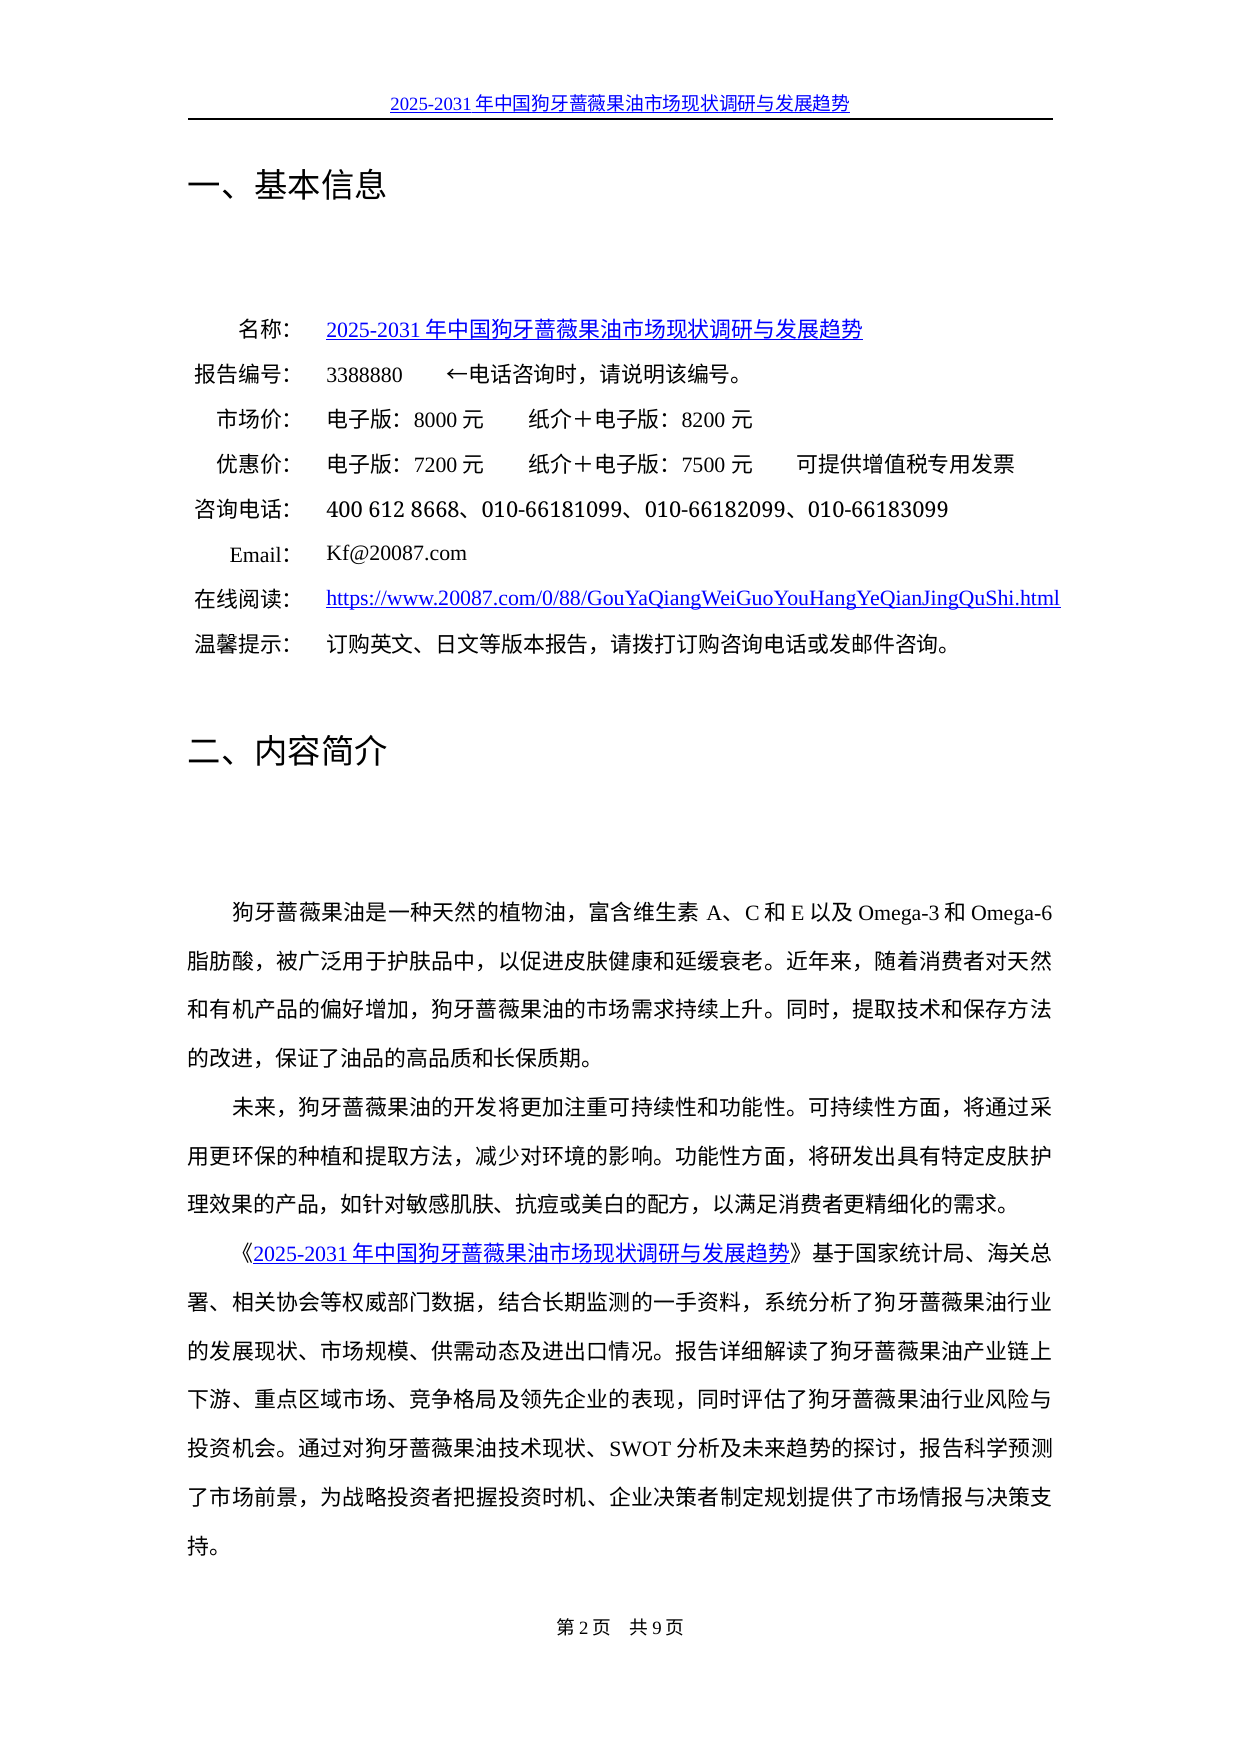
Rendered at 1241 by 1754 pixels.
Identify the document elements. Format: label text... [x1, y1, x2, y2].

table_cell Kf@20087.com [315, 537, 1073, 582]
table_cell 咨询电话： [167, 492, 315, 537]
table_header 名称： [167, 312, 315, 357]
table_cell 400 612 8668、010-66181099、010-66182099、010-66183099 [315, 492, 1073, 537]
table_cell 优惠价： [167, 447, 315, 492]
table_cell 订购英文、日文等版本报告，请拨打订购咨询电话或发邮件咨询。 [315, 627, 1073, 672]
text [187, 894, 1053, 1561]
table_header 2025-2031年中国狗牙蔷薇果油市场现状调研与发展趋势 [315, 312, 1073, 357]
table_cell 市场价： [167, 402, 315, 447]
table_cell [315, 582, 1073, 627]
table_cell Email： [167, 537, 315, 582]
title 二、内容简介 [187, 717, 1053, 782]
table_cell 报告编号： [167, 357, 315, 402]
title 一、基本信息 [187, 150, 1053, 215]
table_cell 电子版：8000 元 纸介＋电子版：8200 元 [315, 402, 1073, 447]
table_cell 3388880 ←电话咨询时，请说明该编号。 [315, 357, 1073, 402]
table_cell 温馨提示： [167, 627, 315, 672]
table_cell 在线阅读： [167, 582, 315, 627]
table_cell 电子版：7200 元 纸介＋电子版：7500 元 可提供增值税专用发票 [315, 447, 1073, 492]
